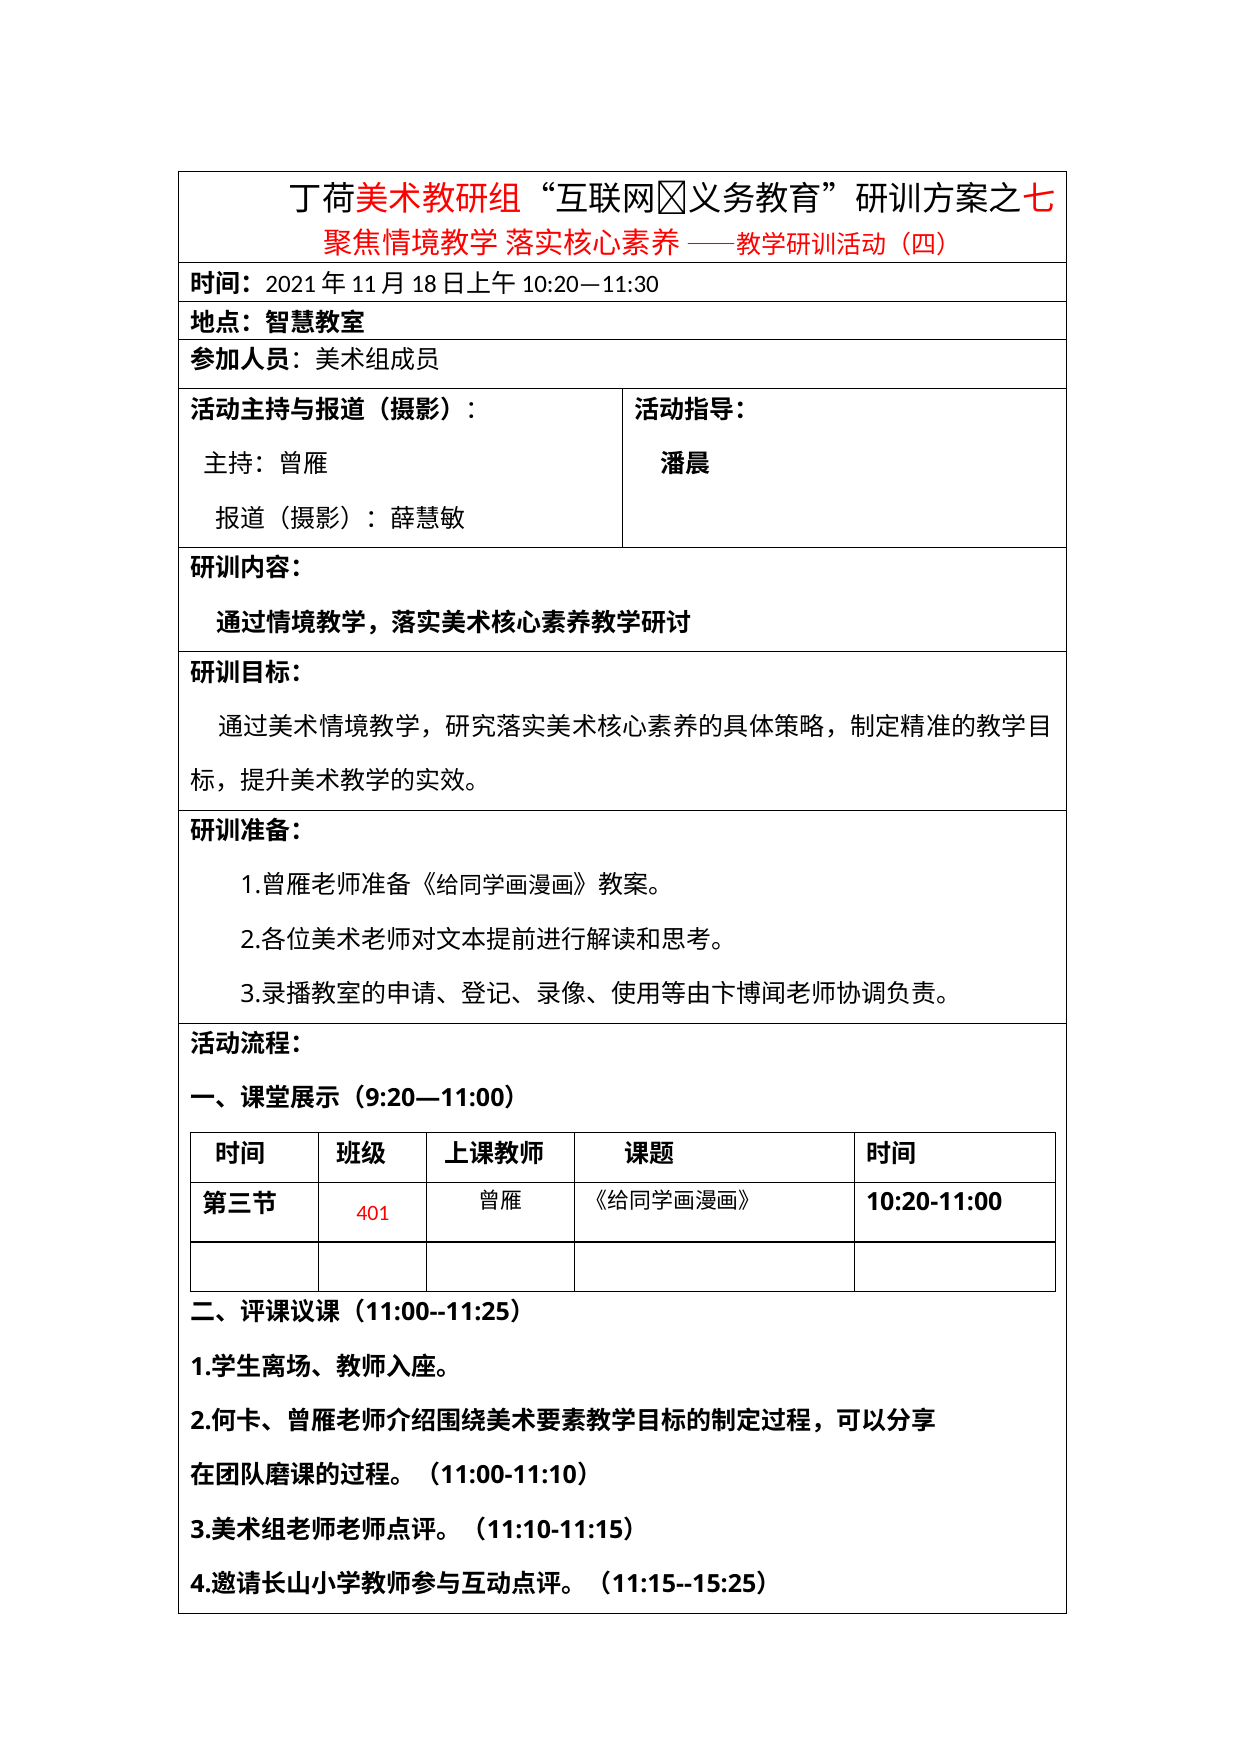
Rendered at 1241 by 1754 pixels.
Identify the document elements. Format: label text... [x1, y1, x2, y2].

table_header 丁荷美术教研组“互联网➕义务教育”研训方案之七 聚焦情境教学 落实核心素养 ——教学研训活动（四） [179, 172, 1066, 262]
table_cell 研训准备： 曾雁老师准备《给同学画漫画》教案。 各位美术老师对文本提前进行解读和思考。 录播教室的申请、登记、录像、使用等由卞博闻老师协调负责。 [179, 811, 1066, 1022]
table_cell 参加人员：美术组成员 [179, 340, 1066, 388]
table_cell 研训目标： 通过美术情境教学，研究落实美术核心素养的具体策略，制定精准的教学目标，提升美术教学的实效。 [179, 652, 1066, 809]
table_cell 活动流程： 课堂展示（9:20—11:00） 二、评课议课（11:00--11:25） 1.学生离场、教师入座。 2.何卡、曾雁老师介绍围绕美术要素教学目标的制定过程，可以分享 在团队磨课的过程。（11:00-11:10） 3.美术组老师老师点评。（11:10-11:15） 4.邀请长山小学教师参与互动点评。（11:15--15:25） [179, 1024, 1066, 1612]
table_cell 时间：2021年11月18日上午10:20—11:30 [179, 263, 1066, 301]
table_cell 地点：智慧教室 [179, 302, 1066, 338]
table_cell 研训内容： 通过情境教学，落实美术核心素养教学研讨 [179, 548, 1066, 651]
table_cell 活动指导： 潘晨 [623, 389, 1066, 547]
table_cell 活动主持与报道（摄影）： 主持：曾雁 报道（摄影）：薛慧敏 [179, 389, 622, 547]
